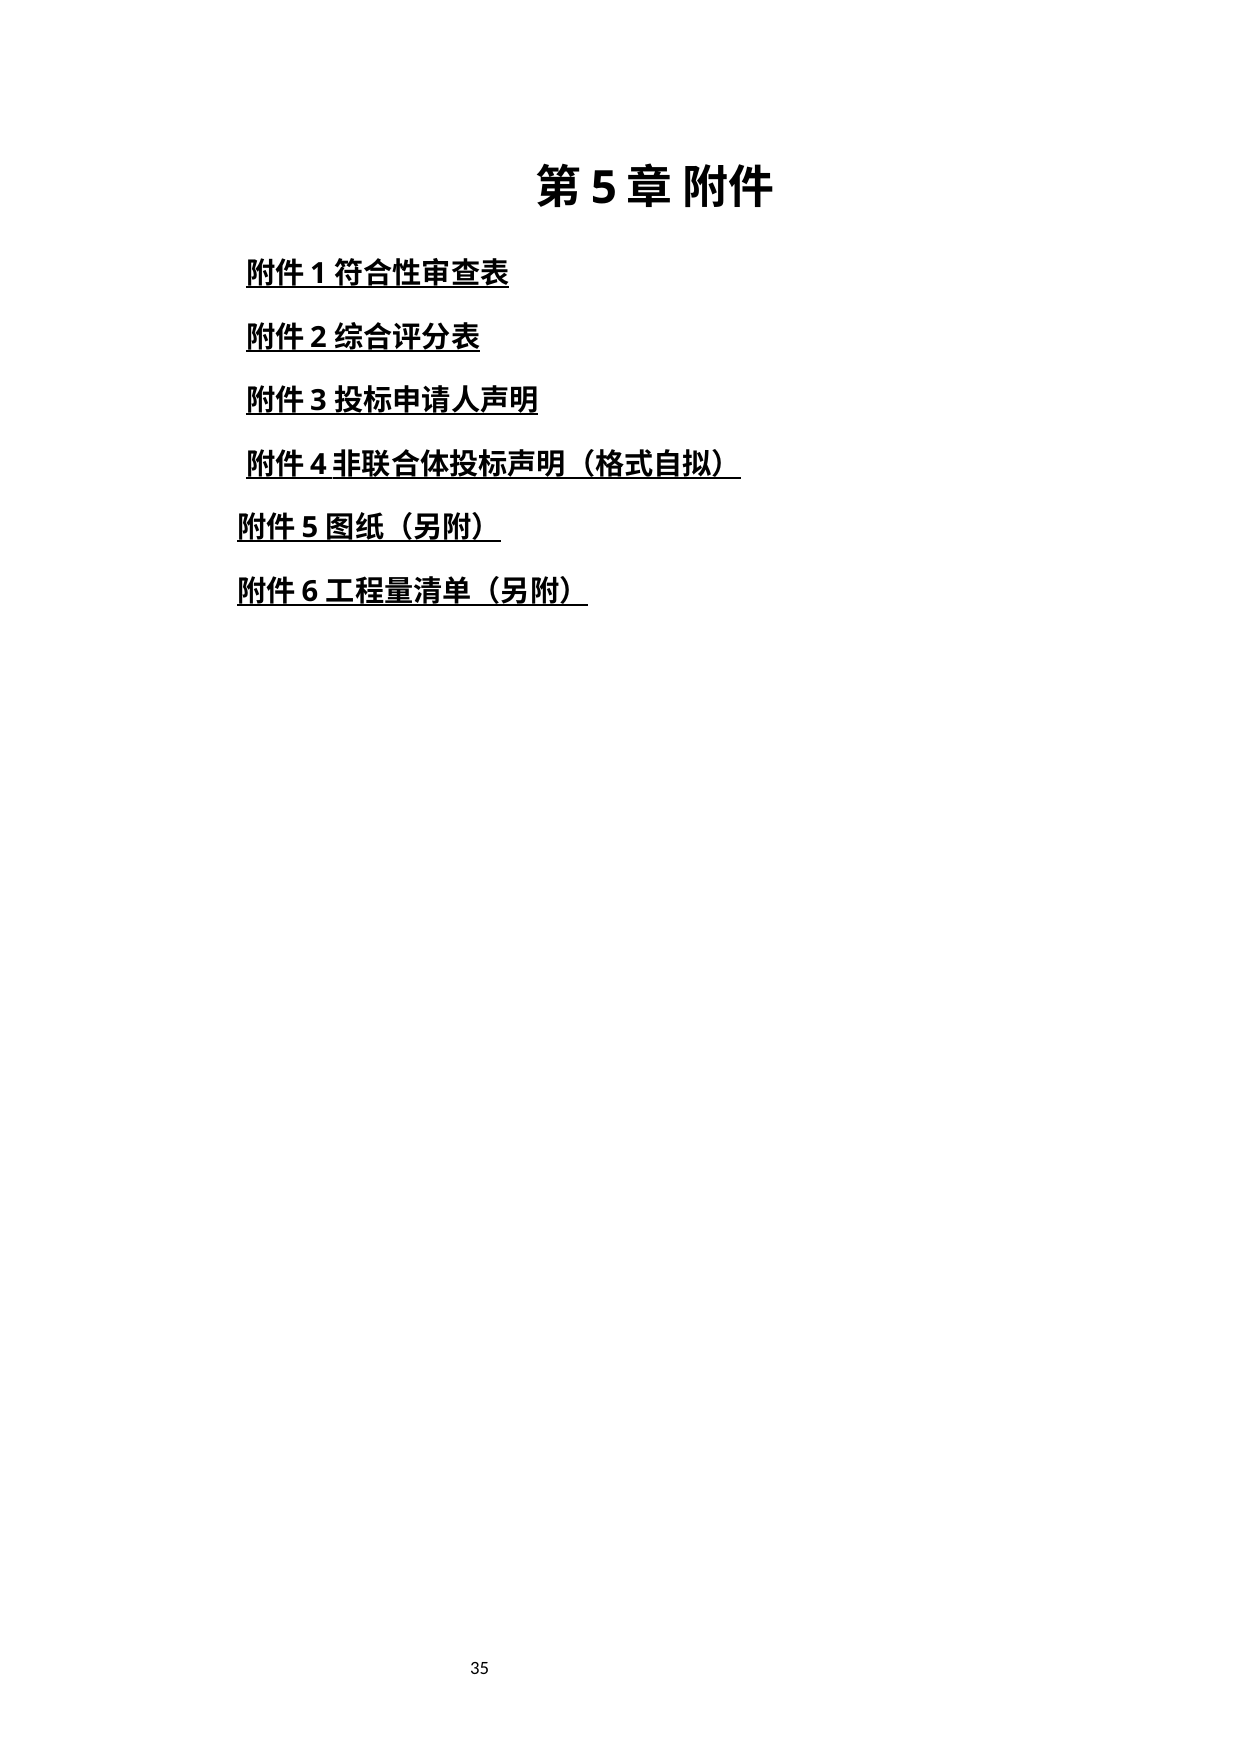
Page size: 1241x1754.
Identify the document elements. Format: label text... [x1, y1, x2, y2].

text 第5章 附件 [187, 150, 1053, 217]
text 附件5 图纸（另附） [187, 504, 1053, 546]
text 附件6 工程量清单（另附） [187, 567, 1053, 610]
text 附件3 投标申请人声明 [187, 377, 1053, 419]
text 附件2 综合评分表 [187, 313, 1053, 356]
text 附件4非联合体投标声明（格式自拟） [187, 440, 1053, 483]
text 附件1 符合性审查表 [187, 250, 1053, 292]
